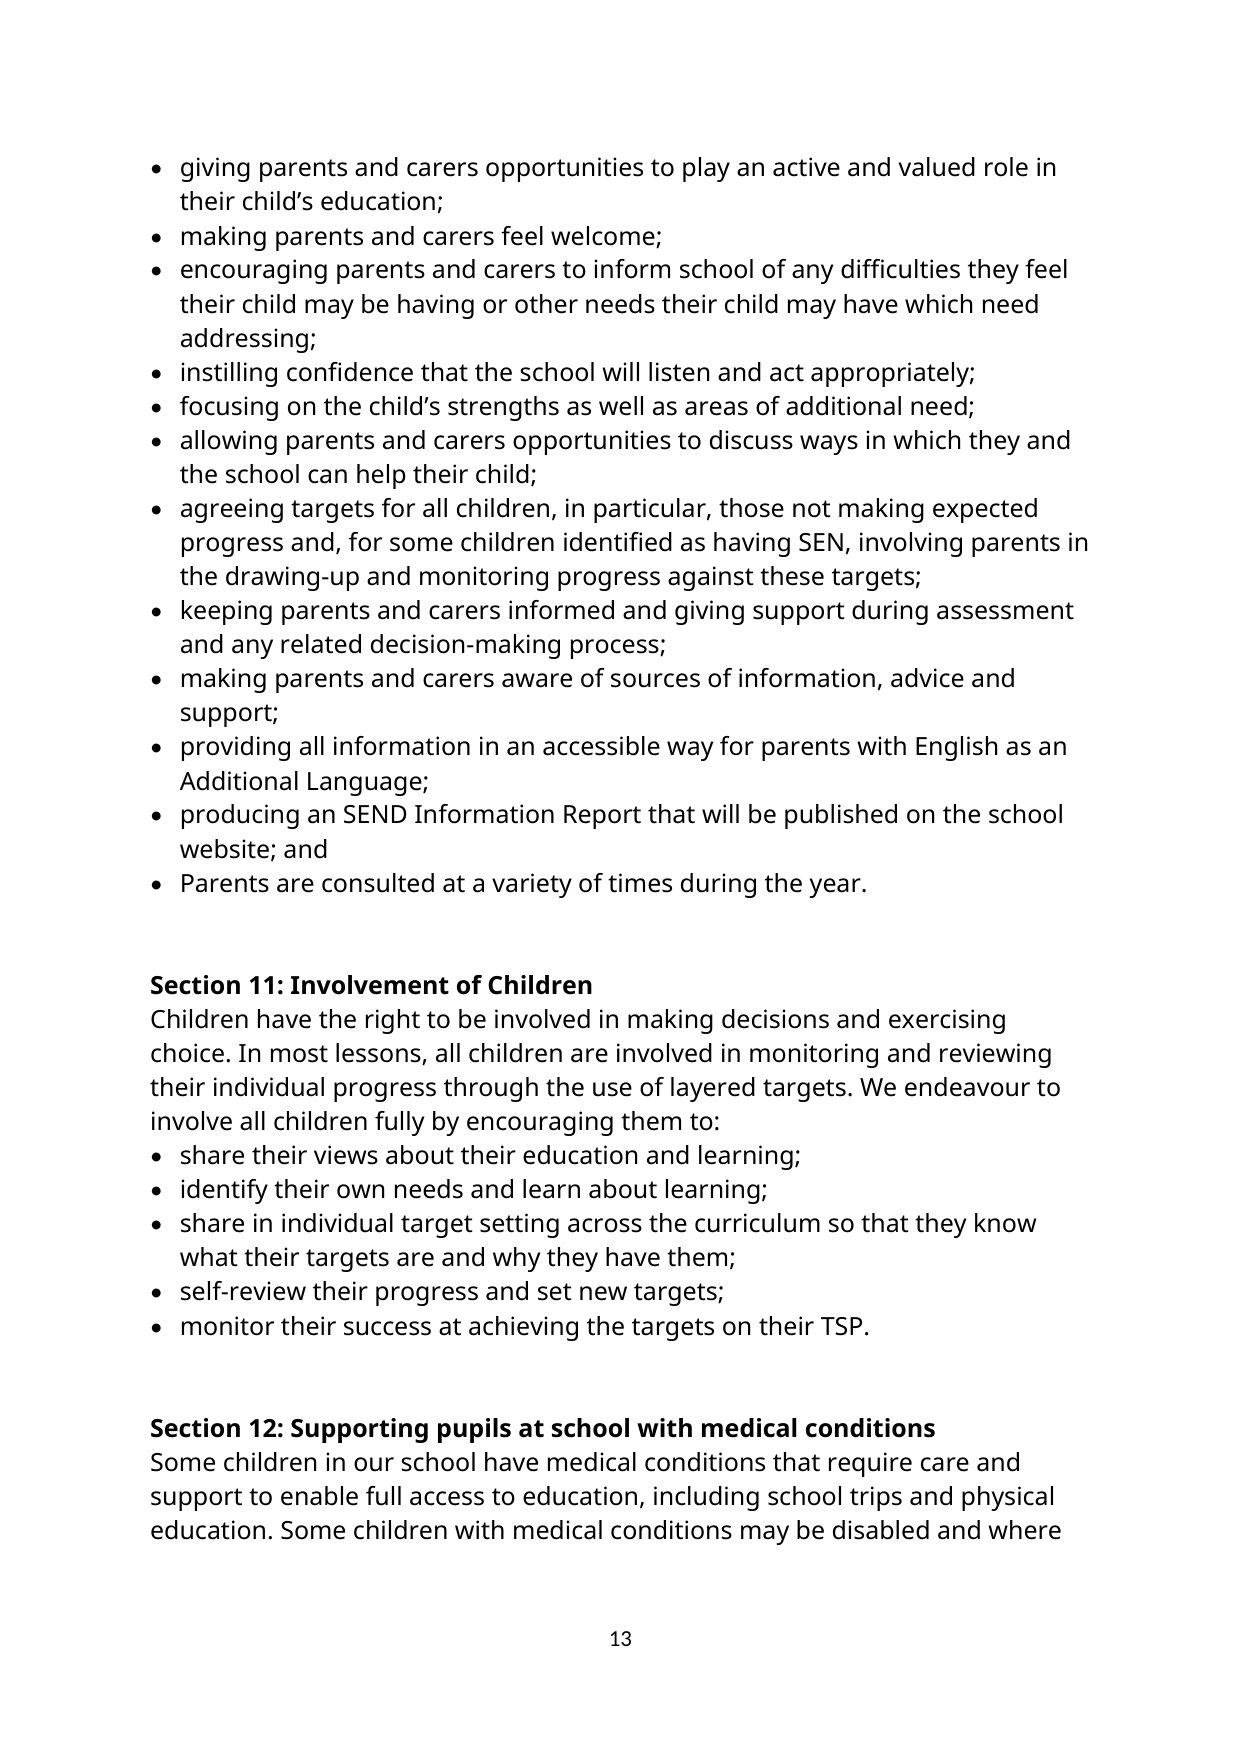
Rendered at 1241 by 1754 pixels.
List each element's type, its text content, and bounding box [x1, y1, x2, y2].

list Parents are consulted at a variety of times during the year. [150, 865, 1090, 899]
text Section 11: Involvement of Children [150, 967, 1090, 1002]
list share in individual target setting across the curriculum so that they know what their targets are and why they have them; [150, 1206, 1090, 1274]
list making parents and carers aware of sources of information, advice and support; [150, 661, 1090, 729]
list identify their own needs and learn about learning; [150, 1172, 1090, 1206]
list giving parents and carers opportunities to play an active and valued role in their child’s education; [150, 150, 1090, 218]
list allowing parents and carers opportunities to discuss ways in which they and the school can help their child; [150, 422, 1090, 491]
list instilling confidence that the school will listen and act appropriately; [150, 354, 1090, 388]
text Section 12: Supporting pupils at school with medical conditions [150, 1410, 1090, 1444]
text Children have the right to be involved in making decisions and exercising choice. In most lessons, all children are involved in monitoring and reviewing their individual progress through the use of layered targets. We endeavour to involve all children fully by encouraging them to: [150, 1002, 1090, 1138]
list producing an SEND Information Report that will be published on the school website; and [150, 797, 1090, 865]
list self-review their progress and set new targets; [150, 1274, 1090, 1308]
list share their views about their education and learning; [150, 1138, 1090, 1172]
list focusing on the child’s strengths as well as areas of additional need; [150, 388, 1090, 422]
list monitor their success at achieving the targets on their TSP. [150, 1308, 1090, 1342]
list providing all information in an accessible way for parents with English as an Additional Language; [150, 729, 1090, 797]
list making parents and carers feel welcome; [150, 218, 1090, 252]
list encouraging parents and carers to inform school of any difficulties they feel their child may be having or other needs their child may have which need addressing; [150, 252, 1090, 354]
list keeping parents and carers informed and giving support during assessment and any related decision-making process; [150, 593, 1090, 661]
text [150, 1444, 1090, 1547]
list agreeing targets for all children, in particular, those not making expected progress and, for some children identified as having SEN, involving parents in the drawing-up and monitoring progress against these targets; [150, 491, 1090, 593]
